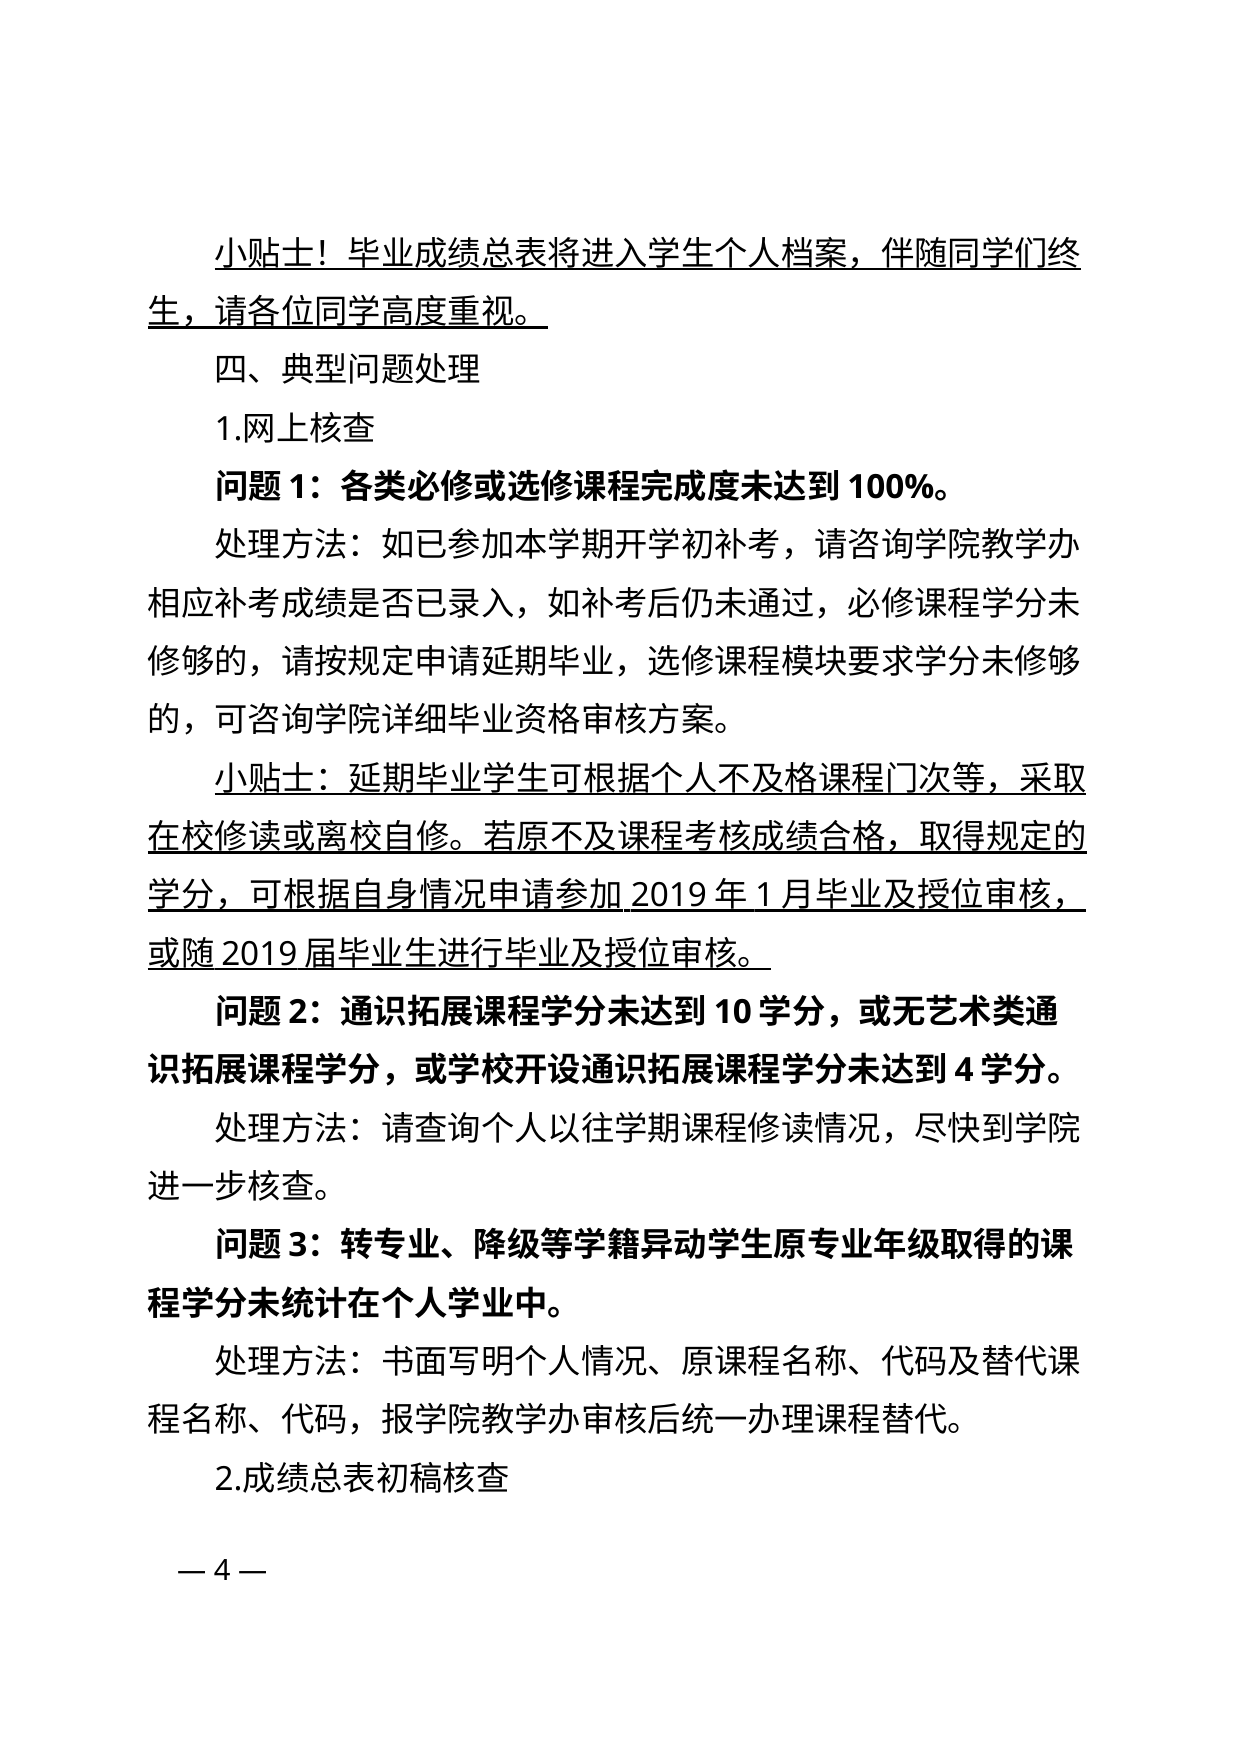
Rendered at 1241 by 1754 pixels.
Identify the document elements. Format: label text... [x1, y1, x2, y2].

text 小贴士！毕业成绩总表将进入学生个人档案，伴随同学们终生，请各位同学高度重视。 [148, 218, 1087, 335]
text 问题1：各类必修或选修课程完成度未达到100%。 [148, 452, 1087, 510]
text 问题3：转专业、降级等学籍异动学生原专业年级取得的课程学分未统计在个人学业中。 [148, 1210, 1087, 1327]
text 1.网上核查 [148, 393, 1087, 452]
text 处理方法：如已参加本学期开学初补考，请咨询学院教学办相应补考成绩是否已录入，如补考后仍未通过，必修课程学分未修够的，请按规定申请延期毕业，选修课程模块要求学分未修够的，可咨询学院详细毕业资格审核方案。 [148, 510, 1087, 743]
text 四、典型问题处理 [148, 335, 1087, 393]
text 2.成绩总表初稿核查 [148, 1443, 1087, 1502]
text 小贴士：延期毕业学生可根据个人不及格课程门次等，采取在校修读或离校自修。若原不及课程考核成绩合格，取得规定的学分，可根据自身情况申请参加2019年1月毕业及授位审核，或随2019届毕业生进行毕业及授位审核。 [148, 743, 1087, 851]
text 小贴士：延期毕业学生可根据个人不及格课程门次等，采取在校修读或离校自修。若原不及课程考核成绩合格，取得规定的学分，可根据自身情况申请参加2019年1月毕业及授位审核，或随2019届毕业生进行毕业及授位审核。 [148, 854, 1087, 977]
text 问题2：通识拓展课程学分未达到10学分，或无艺术类通识拓展课程学分，或学校开设通识拓展课程学分未达到4学分。 [148, 977, 1087, 1093]
text 处理方法：请查询个人以往学期课程修读情况，尽快到学院进一步核查。 [148, 1093, 1087, 1210]
text 处理方法：书面写明个人情况、原课程名称、代码及替代课程名称、代码，报学院教学办审核后统一办理课程替代。 [148, 1327, 1087, 1443]
